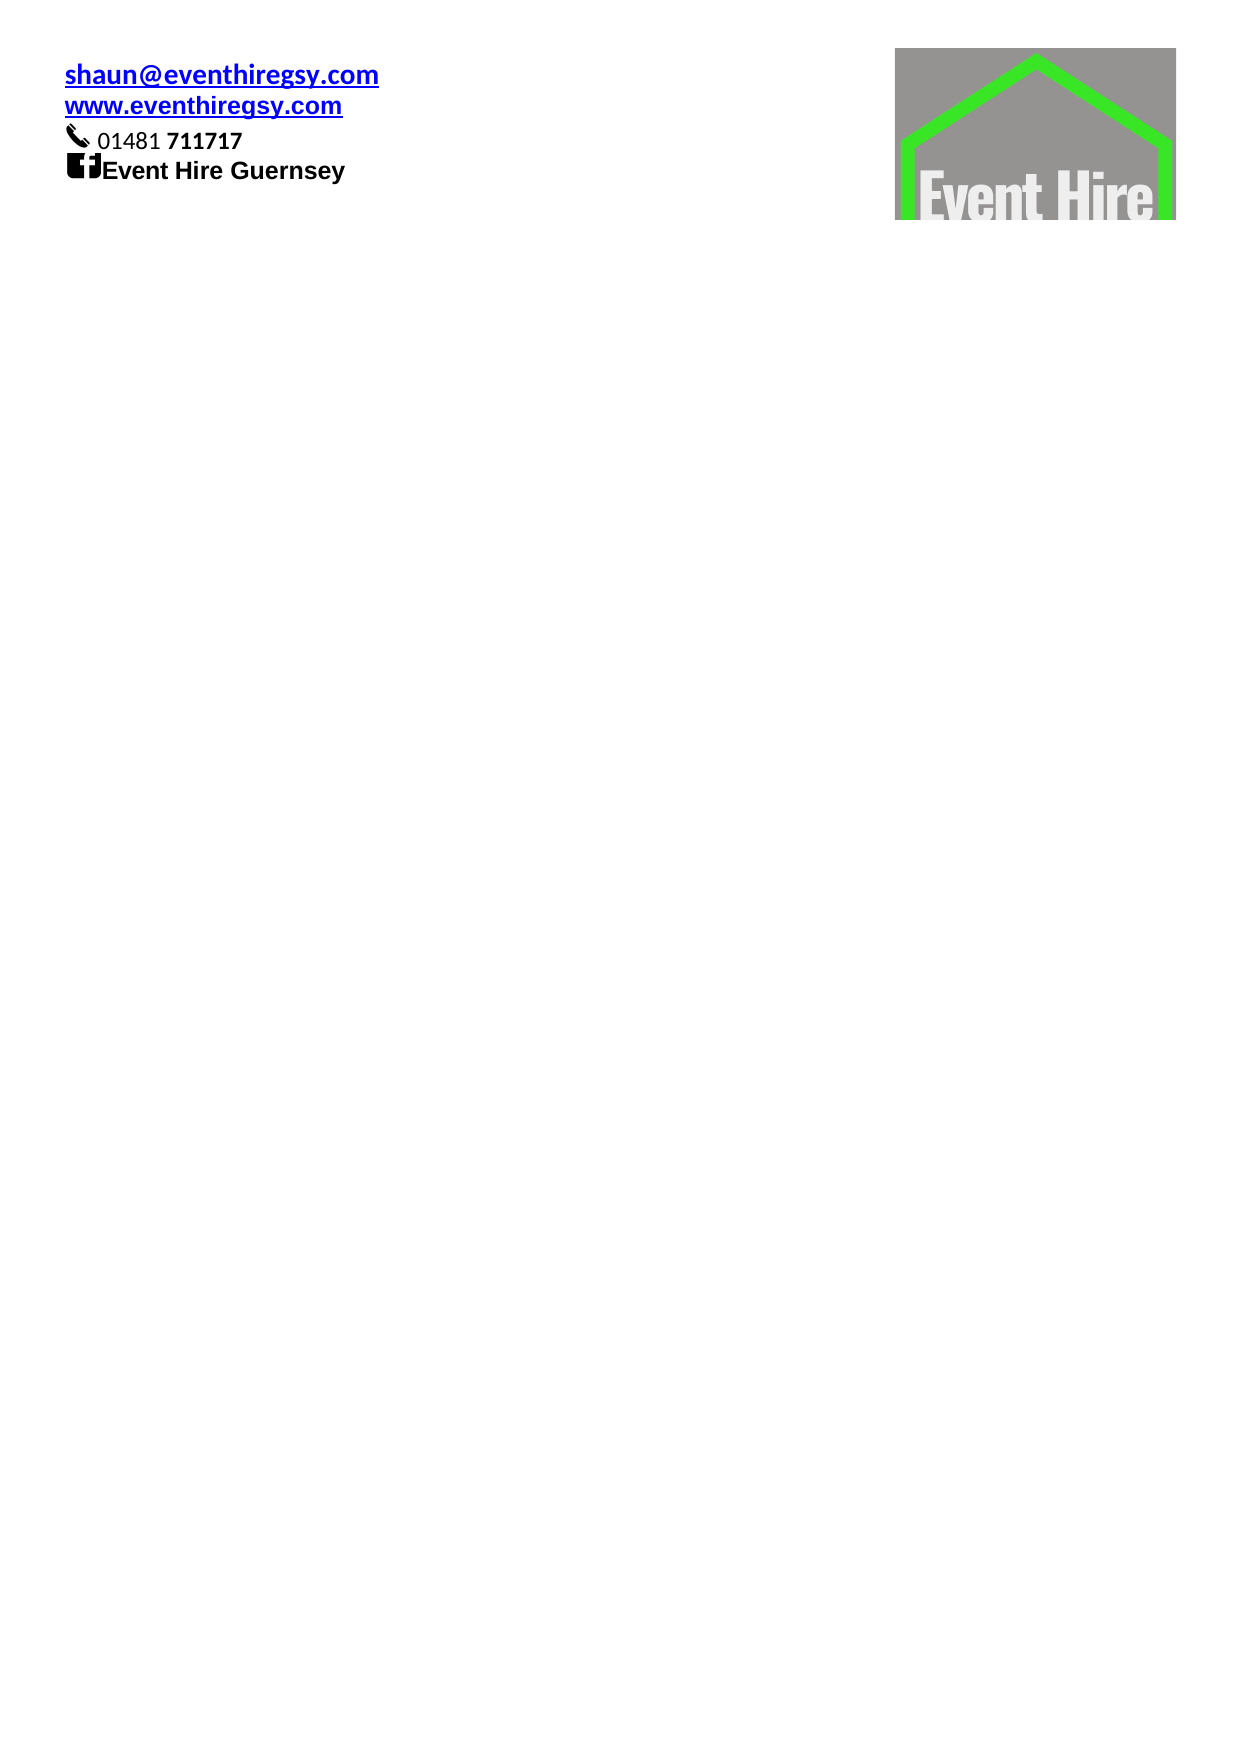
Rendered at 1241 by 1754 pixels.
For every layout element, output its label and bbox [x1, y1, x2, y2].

picture [894, 48, 1177, 220]
picture [66, 153, 102, 180]
picture [64, 123, 92, 150]
